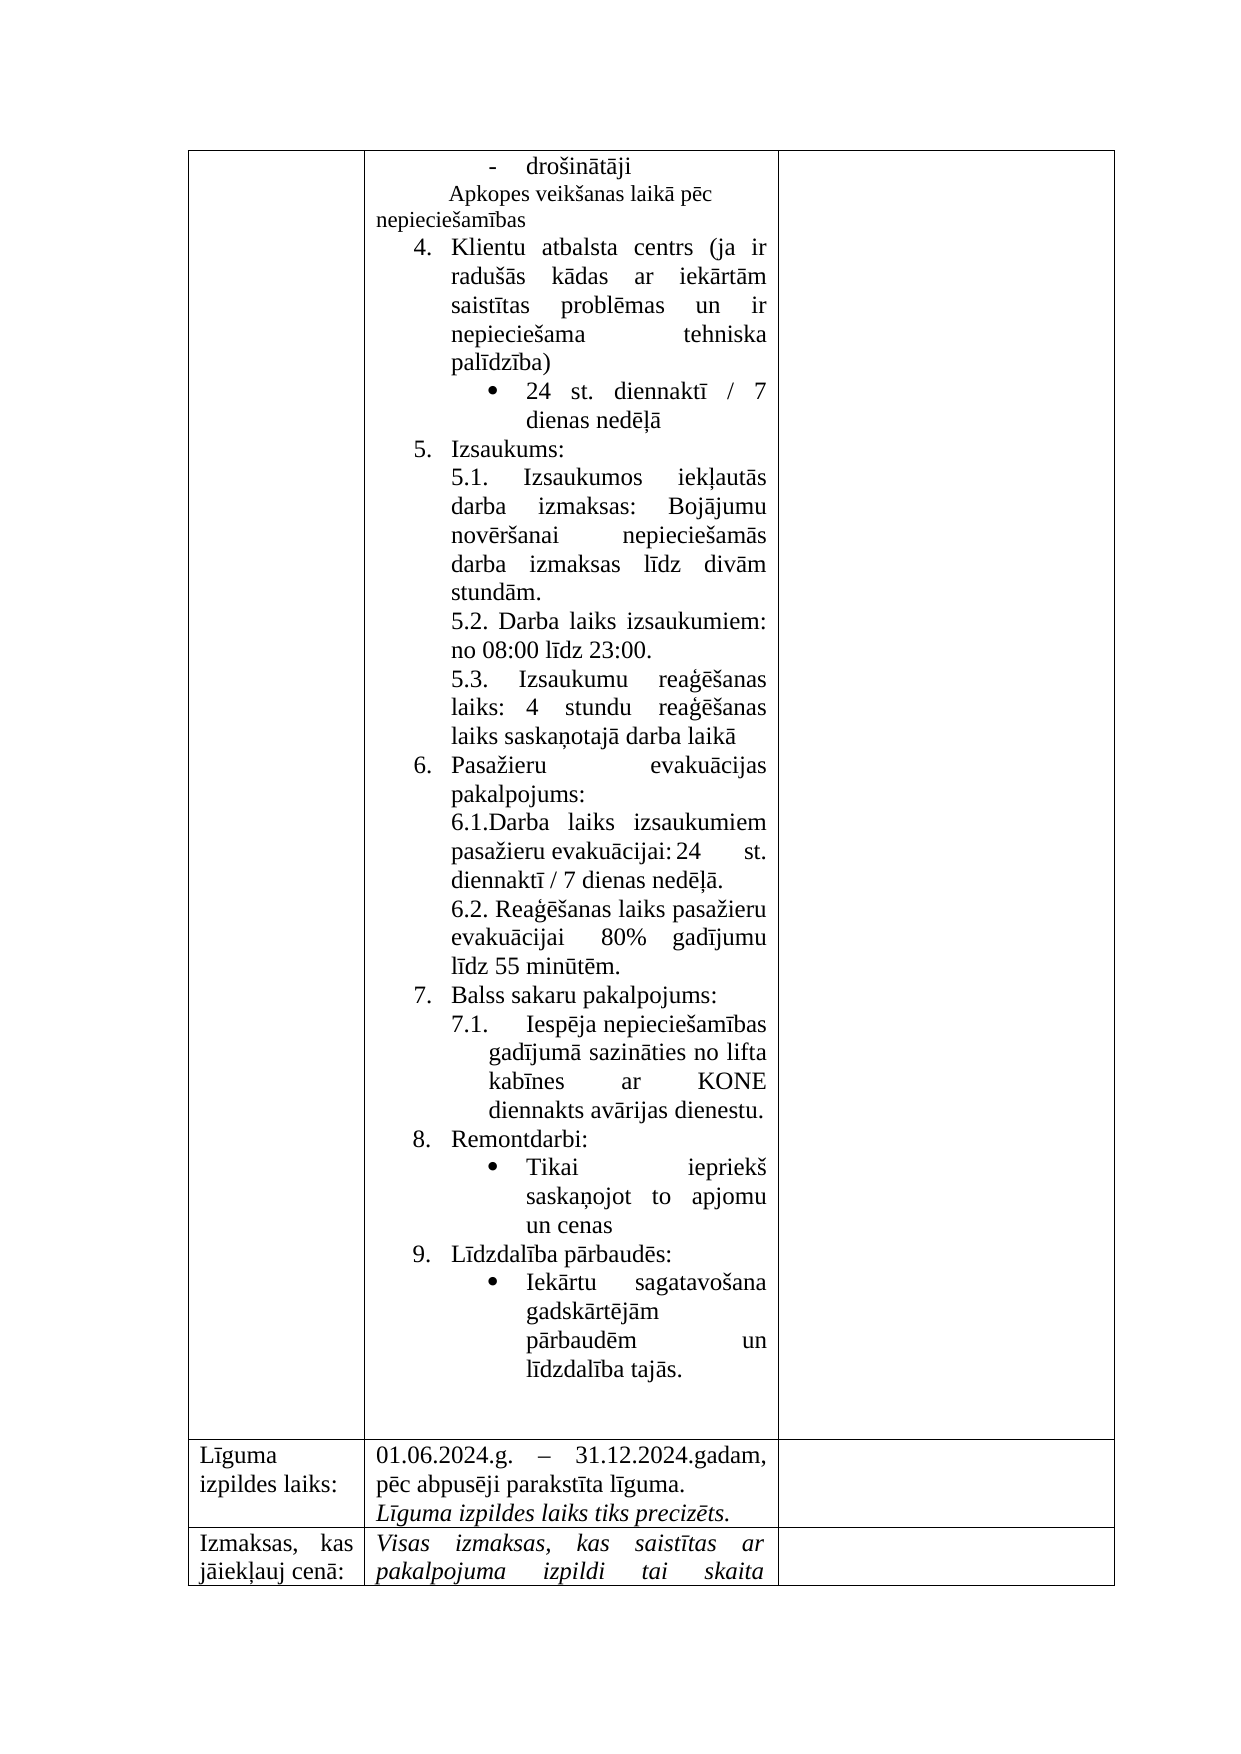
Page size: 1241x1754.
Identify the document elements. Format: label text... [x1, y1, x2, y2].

table_cell [779, 1440, 1114, 1527]
table_cell [779, 151, 1114, 1439]
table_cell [189, 151, 364, 1439]
table_cell 01.06.2024.g. – 31.12.2024.gadam, pēc abpusēji parakstīta līguma. Līguma izpildes laiks tiks precizēts. [365, 1440, 778, 1527]
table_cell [189, 1528, 364, 1585]
table_cell [779, 1528, 1114, 1585]
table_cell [365, 151, 778, 1439]
table_cell Līguma izpildes laiks: [189, 1440, 364, 1527]
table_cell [365, 1528, 778, 1585]
